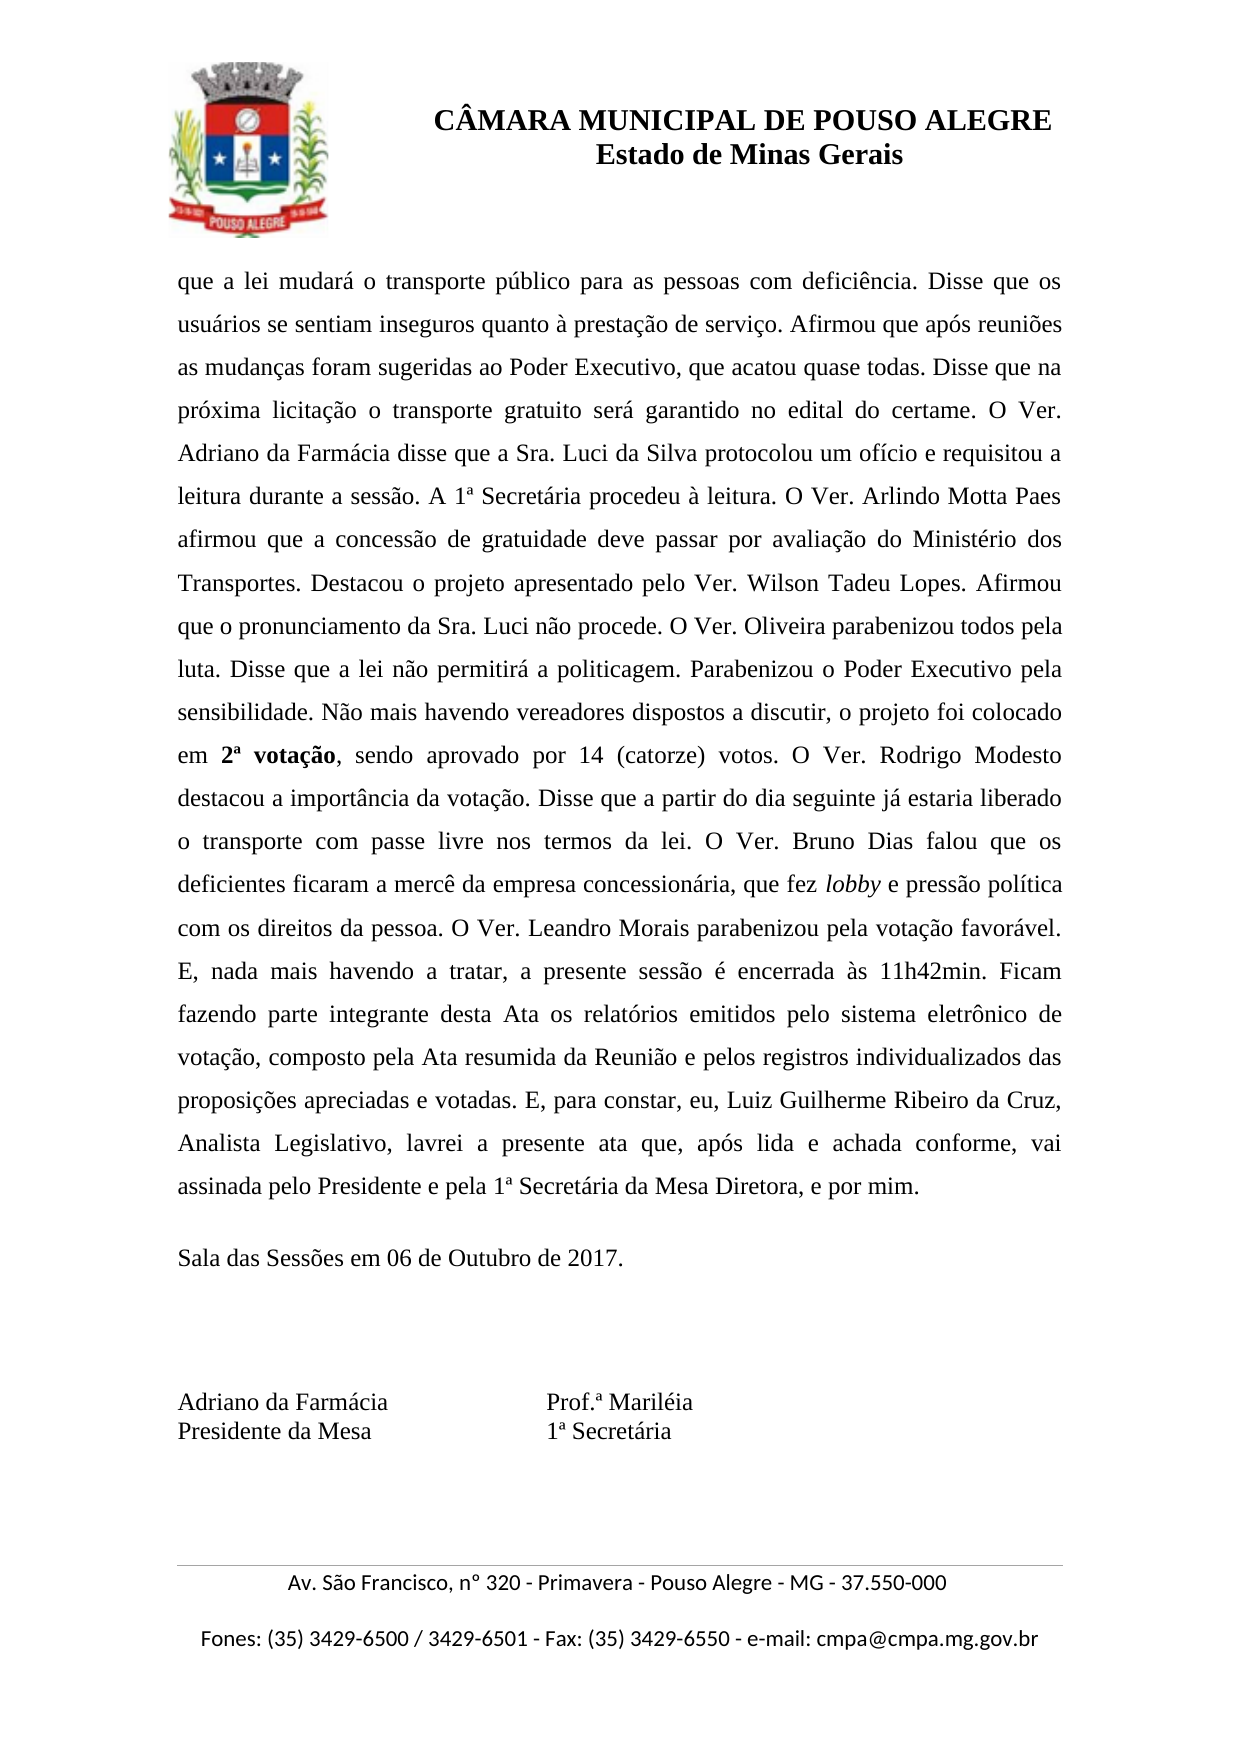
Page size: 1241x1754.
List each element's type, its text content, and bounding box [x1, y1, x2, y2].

text Presidente da Mesa 1ª Secretária [177, 1416, 1063, 1444]
text Adriano da Farmácia Prof.ª Mariléia [177, 1387, 1063, 1416]
text Sala das Sessões em 06 de Outubro de 2017. [177, 1243, 1063, 1272]
picture [168, 62, 329, 238]
